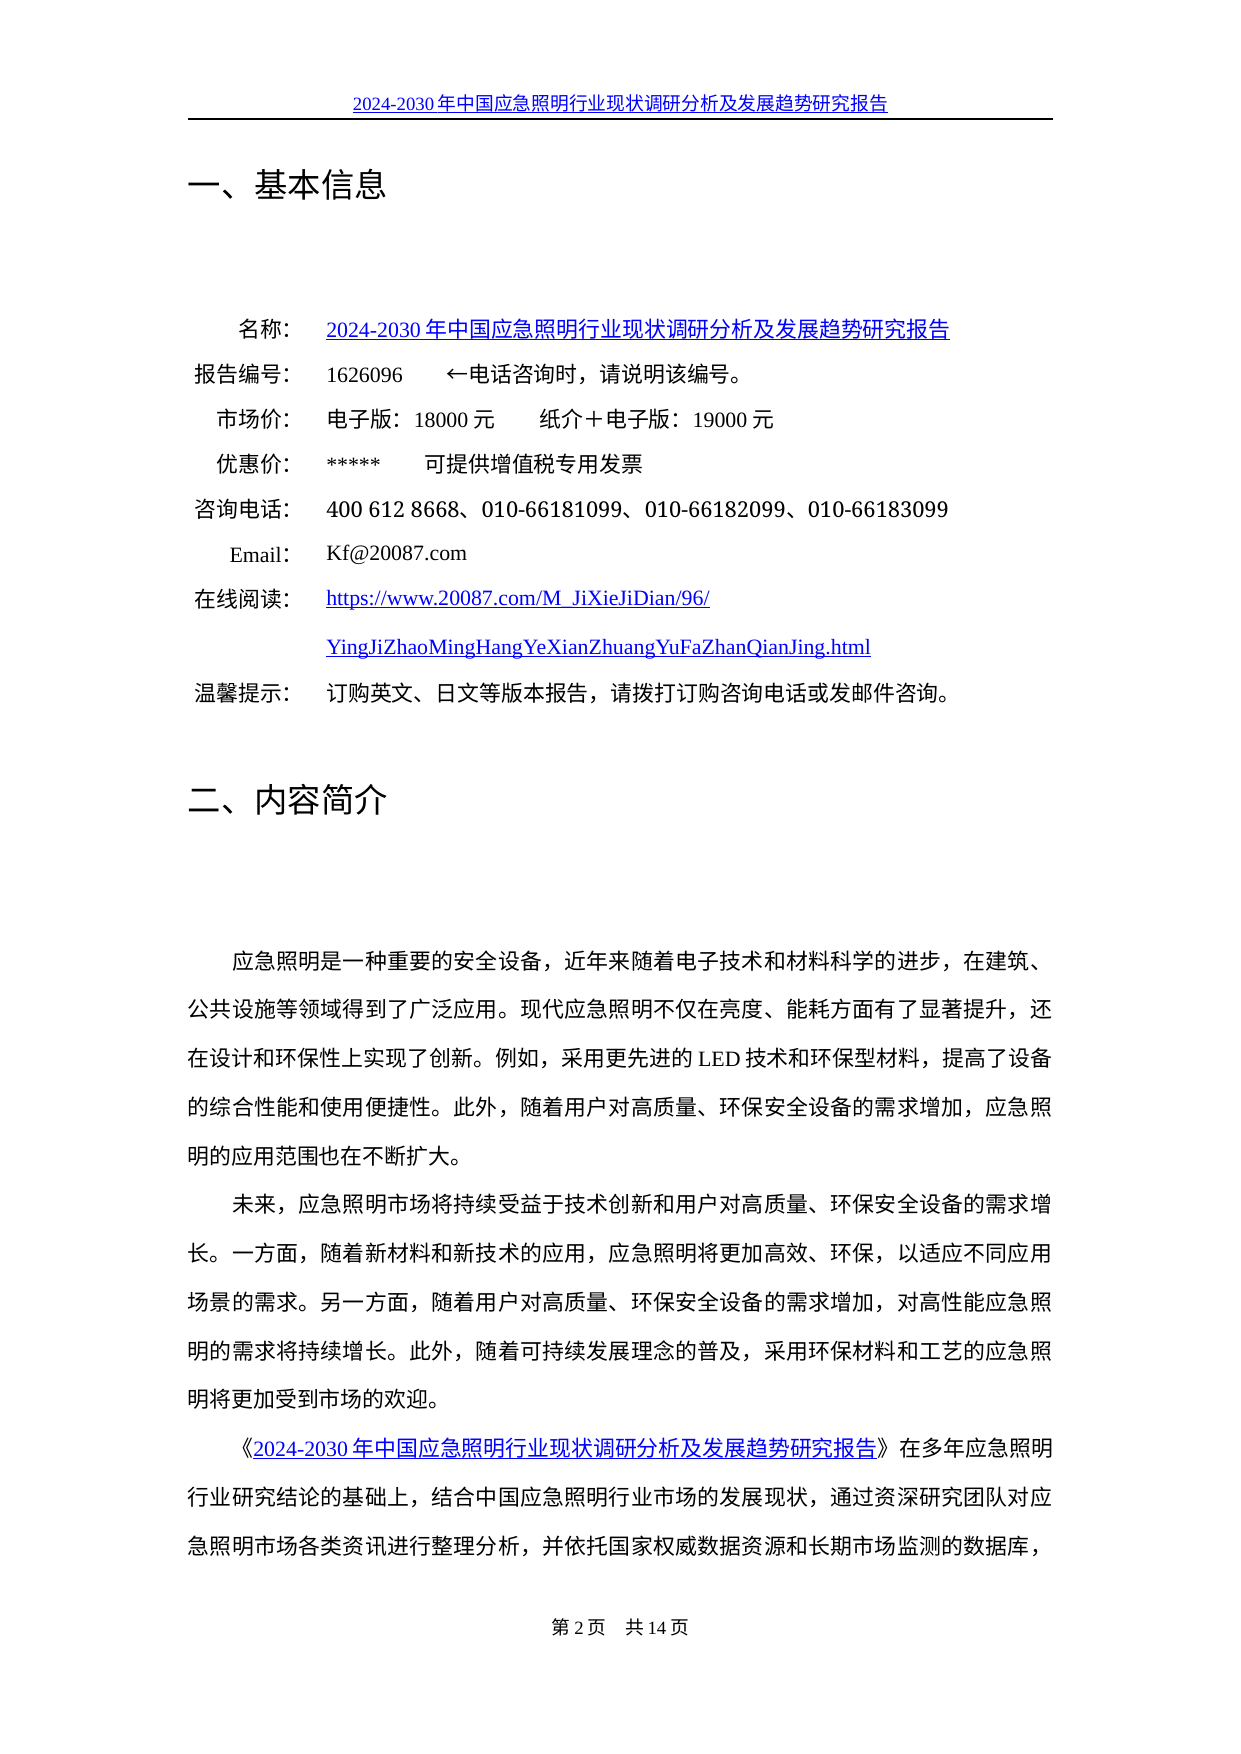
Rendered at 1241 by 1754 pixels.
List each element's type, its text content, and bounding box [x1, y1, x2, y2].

table_cell 1626096 ←电话咨询时，请说明该编号。 [315, 357, 1073, 402]
table_cell 在线阅读： [167, 582, 315, 675]
table_cell [315, 582, 1073, 675]
table_cell 优惠价： [167, 447, 315, 492]
table_cell ***** 可提供增值税专用发票 [315, 447, 1073, 492]
table_header 2024-2030年中国应急照明行业现状调研分析及发展趋势研究报告 [315, 312, 1073, 357]
table_cell 市场价： [167, 402, 315, 447]
table_cell 订购英文、日文等版本报告，请拨打订购咨询电话或发邮件咨询。 [315, 675, 1073, 720]
table_cell 报告编号： [167, 357, 315, 402]
table_cell 温馨提示： [167, 675, 315, 720]
title 一、基本信息 [187, 150, 1053, 215]
table_cell 400 612 8668、010-66181099、010-66182099、010-66183099 [315, 492, 1073, 537]
title 二、内容简介 [187, 766, 1053, 831]
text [187, 943, 1053, 1561]
table_cell 咨询电话： [167, 492, 315, 537]
table_header 名称： [167, 312, 315, 357]
table_cell Kf@20087.com [315, 537, 1073, 582]
table_cell 电子版：18000 元 纸介＋电子版：19000 元 [315, 402, 1073, 447]
table_cell Email： [167, 537, 315, 582]
